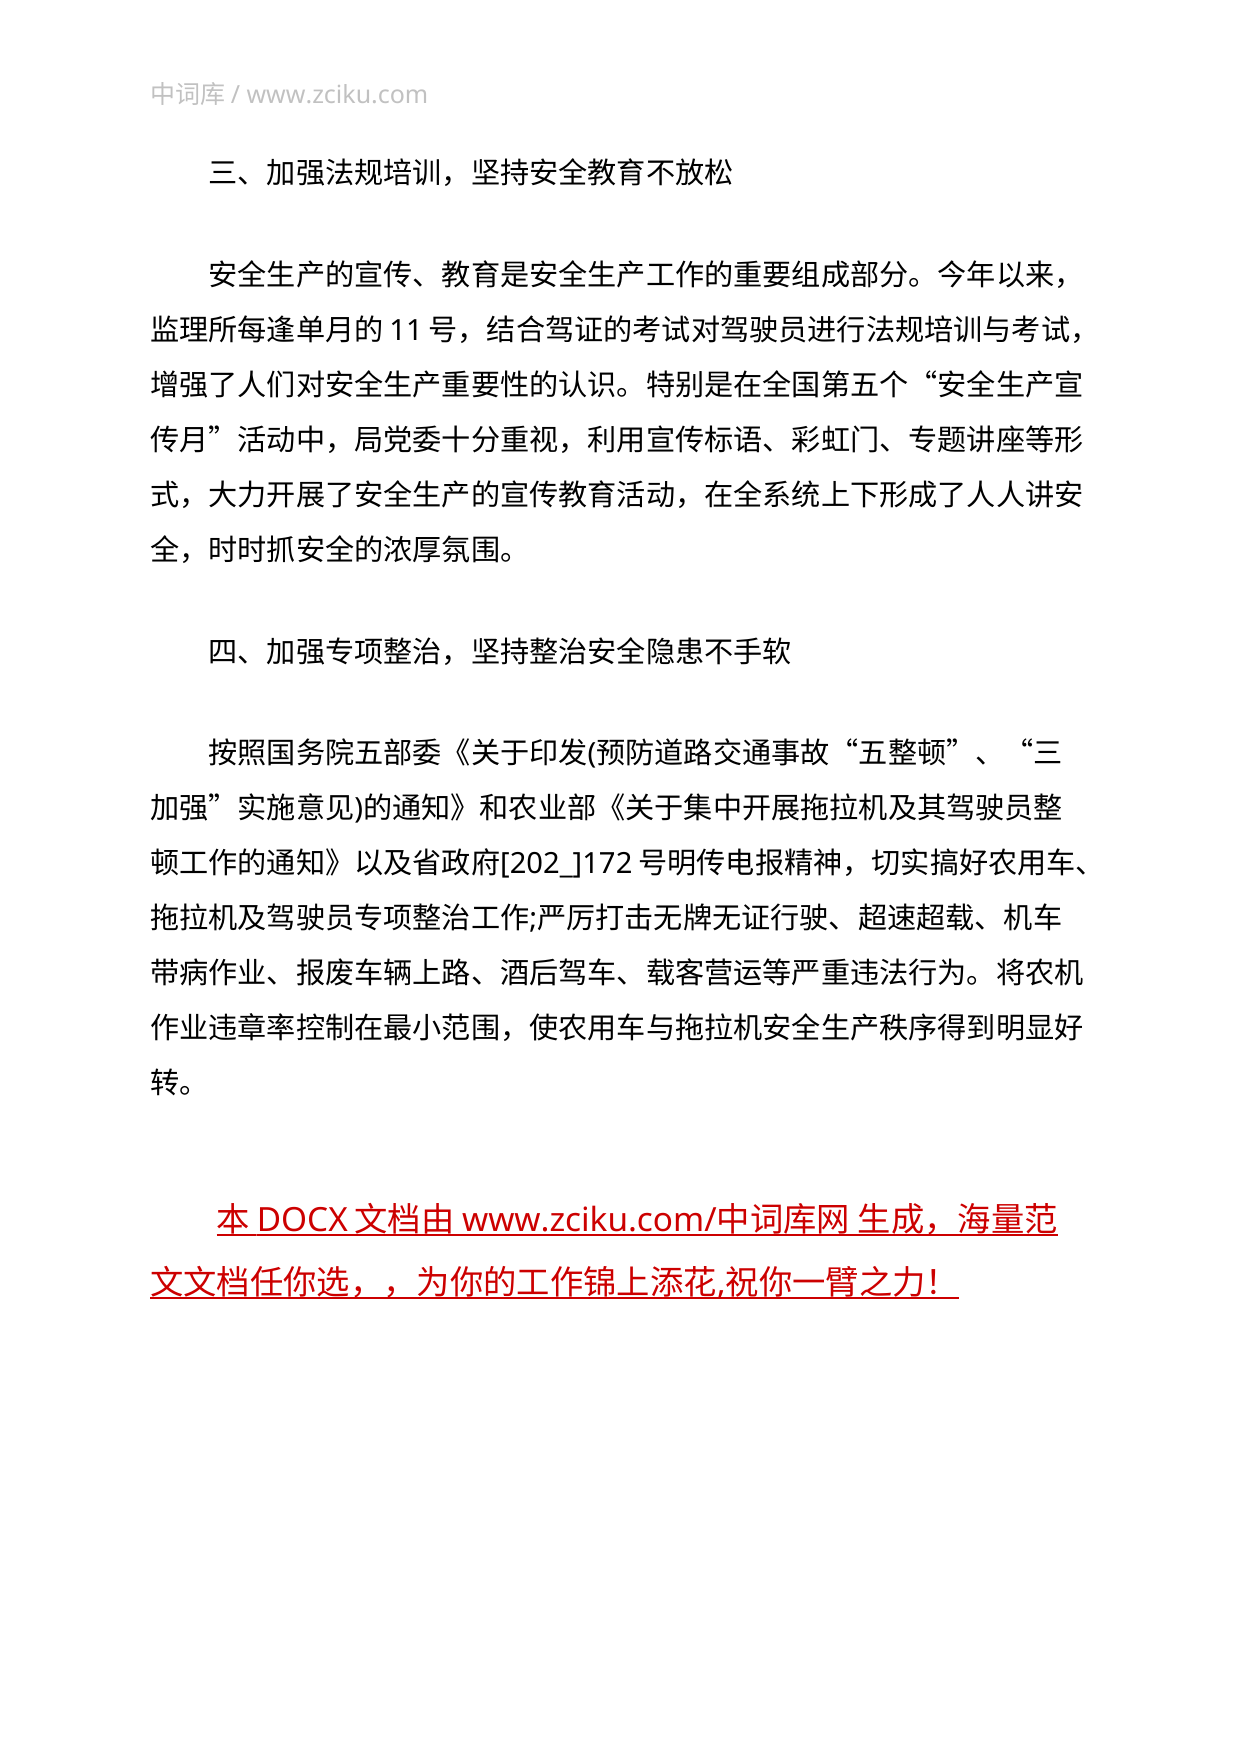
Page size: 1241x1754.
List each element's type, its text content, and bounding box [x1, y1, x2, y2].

text 安全生产的宣传、教育是安全生产工作的重要组成部分。今年以来，监理所每逢单月的11号，结合驾证的考试对驾驶员进行法规培训与考试，增强了人们对安全生产重要性的认识。特别是在全国第五个“安全生产宣传月”活动中，局党委十分重视，利用宣传标语、彩虹门、专题讲座等形式，大力开展了安全生产的宣传教育活动，在全系统上下形成了人人讲安全，时时抓安全的浓厚氛围。 [150, 252, 1090, 569]
text 按照国务院五部委《关于印发(预防道路交通事故“五整顿”、“三加强”实施意见)的通知》和农业部《关于集中开展拖拉机及其驾驶员整顿工作的通知》以及省政府[202_]172号明传电报精神，切实搞好农用车、拖拉机及驾驶员专项整治工作;严厉打击无牌无证行驶、超速超载、机车带病作业、报废车辆上路、酒后驾车、载客营运等严重违法行为。将农机作业违章率控制在最小范围，使农用车与拖拉机安全生产秩序得到明显好转。 [150, 730, 1090, 1102]
text 四、加强专项整治，坚持整治安全隐患不手软 [150, 628, 1090, 670]
text 本DOCX文档由 www.zciku.com/中词库网 生成，海量范文文档任你选，，为你的工作锦上添花,祝你一臂之力！ [150, 1193, 1090, 1304]
text 三、加强法规培训，坚持安全教育不放松 [150, 150, 1090, 192]
